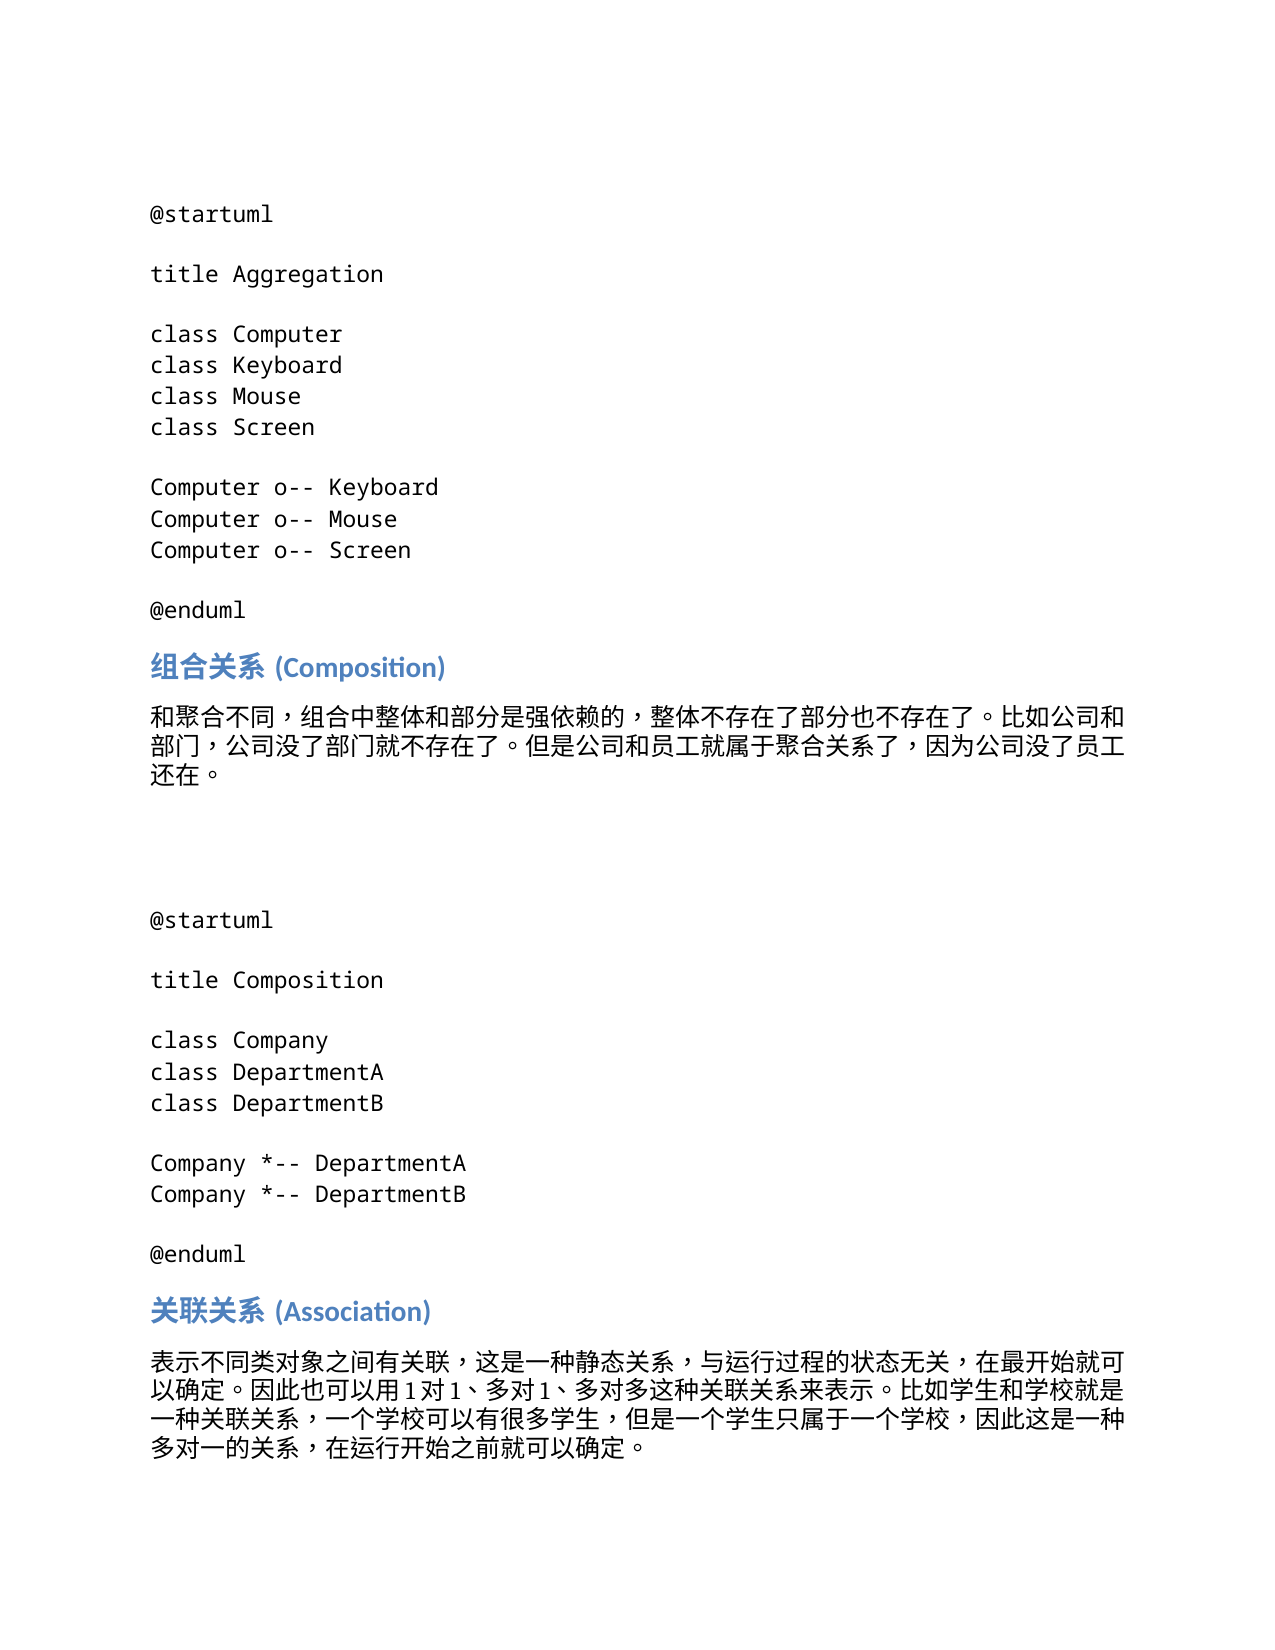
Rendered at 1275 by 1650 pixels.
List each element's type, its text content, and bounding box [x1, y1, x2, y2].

text @startuml title Composition class Company class DepartmentA class DepartmentB Company *-- DepartmentA Company *-- DepartmentB @enduml [150, 904, 1125, 1269]
subtitle 关联关系 (Association) [150, 1290, 1125, 1330]
text @startuml title Aggregation class Computer class Keyboard class Mouse class Screen Computer o-- Keyboard Computer o-- Mouse Computer o-- Screen @enduml [150, 197, 1125, 625]
text 表示不同类对象之间有关联，这是一种静态关系，与运行过程的状态无关，在最开始就可以确定。因此也可以用 1 对 1、多对 1、多对多这种关联关系来表示。比如学生和学校就是一种关联关系，一个学校可以有很多学生，但是一个学生只属于一个学校，因此这是一种多对一的关系，在运行开始之前就可以确定。 [150, 1348, 1125, 1463]
text 和聚合不同，组合中整体和部分是强依赖的，整体不存在了部分也不存在了。比如公司和部门，公司没了部门就不存在了。但是公司和员工就属于聚合关系了，因为公司没了员工还在。 [150, 704, 1125, 791]
subtitle 组合关系 (Composition) [150, 646, 1125, 686]
